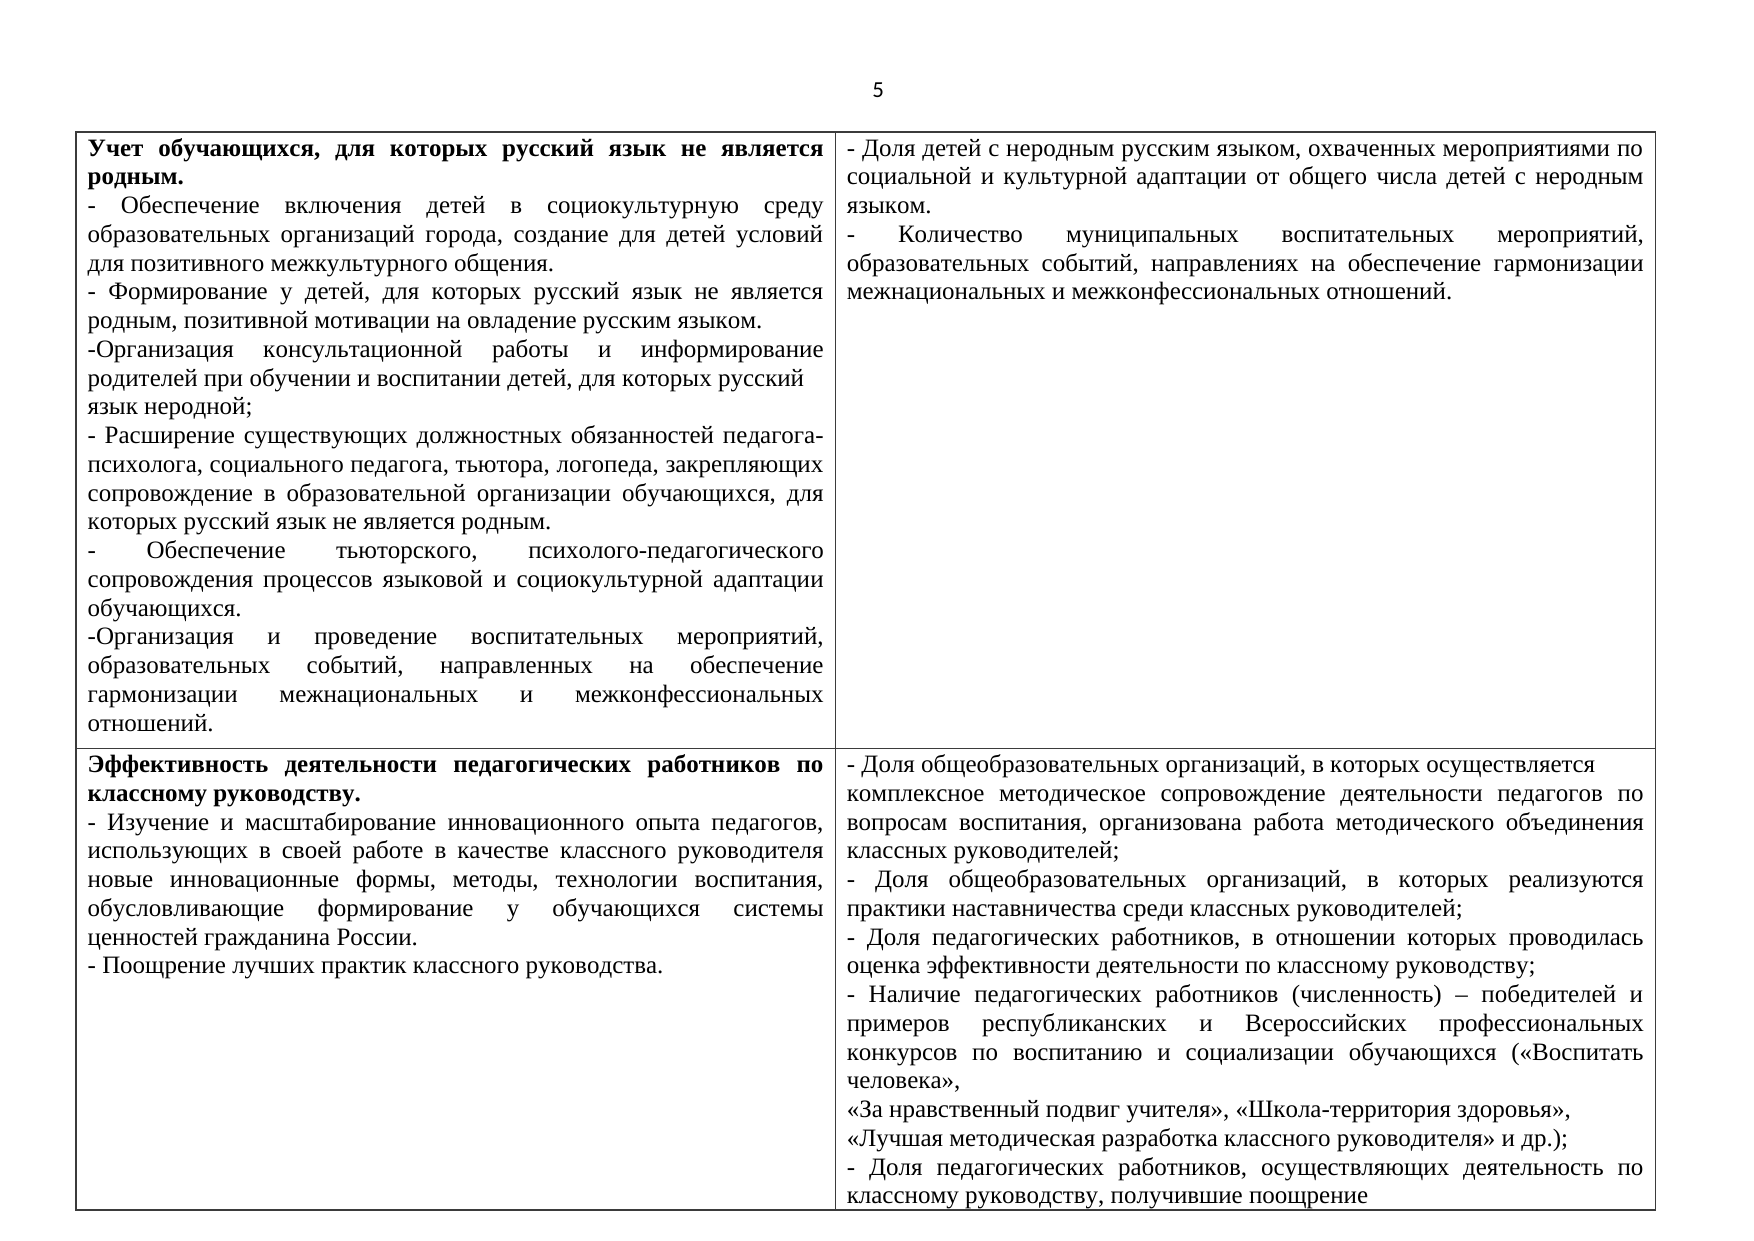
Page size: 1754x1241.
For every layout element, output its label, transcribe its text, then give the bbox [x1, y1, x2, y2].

table_cell - Доля детей с неродным русским языком, охваченных мероприятиями по социальной и культурной адаптации от общего числа детей с неродным языком. - Количество муниципальных воспитательных мероприятий, образовательных событий, направлениях на обеспечение гармонизации межнациональных и межконфессиональных отношений. [836, 133, 1655, 747]
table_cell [77, 749, 835, 1209]
table_cell Учет обучающихся, для которых русский язык не является родным. - Обеспечение включения детей в социокультурную среду образовательных организаций города, создание для детей условий для позитивного межкультурного общения. - Формирование у детей, для которых русский язык не является родным, позитивной мотивации на овладение русским языком. -Организация консультационной работы и информирование родителей при обучении и воспитании детей, для которых русский язык неродной; - Расширение существующих должностных обязанностей педагога- психолога, социального педагога, тьютора, логопеда, закрепляющих сопровождение в образовательной организации обучающихся, для которых русский язык не является родным. - Обеспечение тьюторского, психолого-педагогического сопровождения процессов языковой и социокультурной адаптации обучающихся. -Организация и проведение воспитательных мероприятий, образовательных событий, направленных на обеспечение гармонизации межнациональных и межконфессиональных отношений. [77, 133, 835, 747]
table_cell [836, 749, 1655, 1209]
